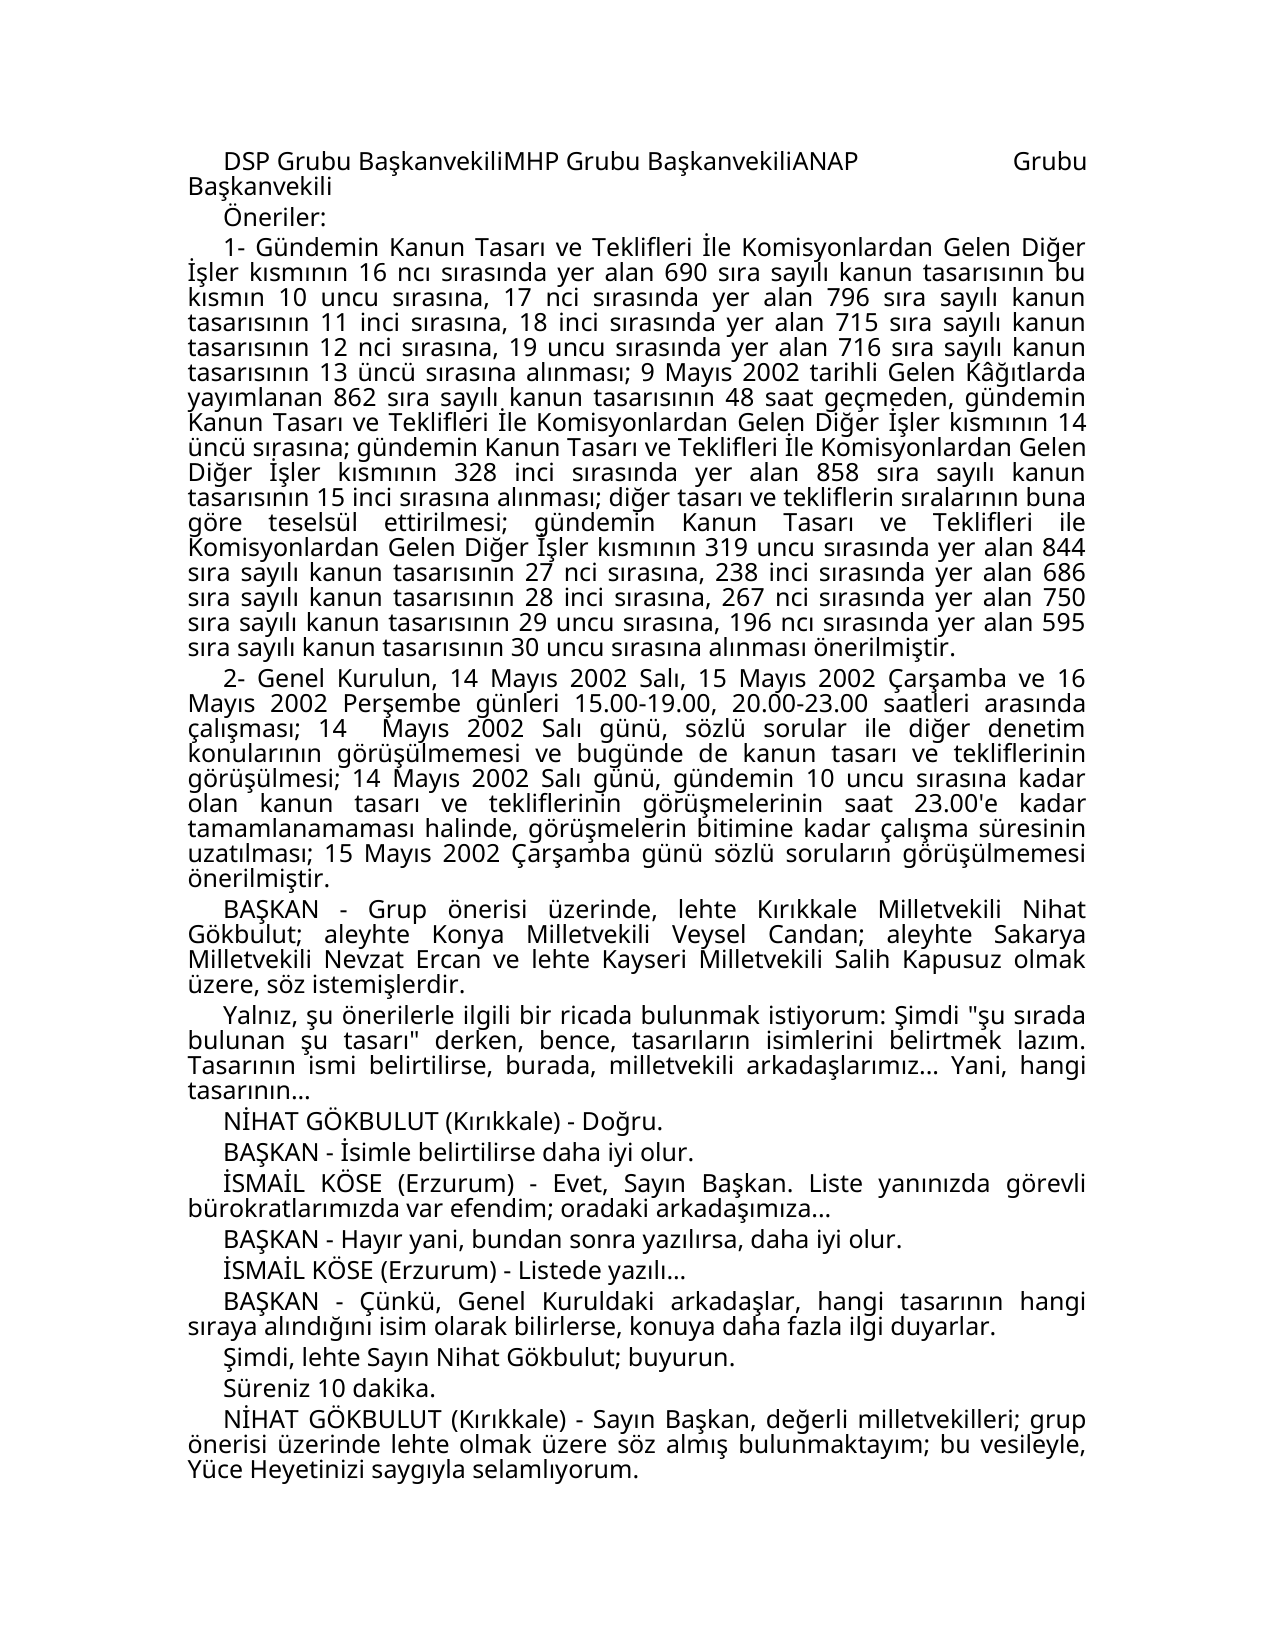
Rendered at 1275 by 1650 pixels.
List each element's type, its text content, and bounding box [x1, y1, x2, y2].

text Şimdi, lehte Sayın Nihat Gökbulut; buyurun. [187, 1346, 1087, 1371]
text BAŞKAN - İsimle belirtilirse daha iyi olur. [187, 1142, 1087, 1167]
text 2- Genel Kurulun, 14 Mayıs 2002 Salı, 15 Mayıs 2002 Çarşamba ve 16 Mayıs 2002 Perşembe günleri 15.00-19.00, 20.00-23.00 saatleri arasında çalışması; 14 Mayıs 2002 Salı günü, sözlü sorular ile diğer denetim konularının görüşülmemesi ve bugünde de kanun tasarı ve tekliflerinin görüşülmesi; 14 Mayıs 2002 Salı günü, gündemin 10 uncu sırasına kadar olan kanun tasarı ve tekliflerinin görüşmelerinin saat 23.00'e kadar tamamlanamaması halinde, görüşmelerin bitimine kadar çalışma süresinin uzatılması; 15 Mayıs 2002 Çarşamba günü sözlü soruların görüşülmemesi önerilmiştir. [187, 668, 1087, 893]
text İSMAİL KÖSE (Erzurum) - Evet, Sayın Başkan. Liste yanınızda görevli bürokratlarımızda var efendim; oradaki arkadaşımıza... [187, 1172, 1087, 1222]
text BAŞKAN - Hayır yani, bundan sonra yazılırsa, daha iyi olur. [187, 1228, 1087, 1253]
text 1- Gündemin Kanun Tasarı ve Teklifleri İle Komisyonlardan Gelen Diğer İşler kısmının 16 ncı sırasında yer alan 690 sıra sayılı kanun tasarısının bu kısmın 10 uncu sırasına, 17 nci sırasında yer alan 796 sıra sayılı kanun tasarısının 11 inci sırasına, 18 inci sırasında yer alan 715 sıra sayılı kanun tasarısının 12 nci sırasına, 19 uncu sırasında yer alan 716 sıra sayılı kanun tasarısının 13 üncü sırasına alınması; 9 Mayıs 2002 tarihli Gelen Kâğıtlarda yayımlanan 862 sıra sayılı kanun tasarısının 48 saat geçmeden, gündemin Kanun Tasarı ve Teklifleri İle Komisyonlardan Gelen Diğer İşler kısmının 14 üncü sırasına; gündemin Kanun Tasarı ve Teklifleri İle Komisyonlardan Gelen Diğer İşler kısmının 328 inci sırasında yer alan 858 sıra sayılı kanun tasarısının 15 inci sırasına alınması; diğer tasarı ve tekliflerin sıralarının buna göre teselsül ettirilmesi; gündemin Kanun Tasarı ve Teklifleri ile Komisyonlardan Gelen Diğer İşler kısmının 319 uncu sırasında yer alan 844 sıra sayılı kanun tasarısının 27 nci sırasına, 238 inci sırasında yer alan 686 sıra sayılı kanun tasarısının 28 inci sırasına, 267 nci sırasında yer alan 750 sıra sayılı kanun tasarısının 29 uncu sırasına, 196 ncı sırasında yer alan 595 sıra sayılı kanun tasarısının 30 uncu sırasına alınması önerilmiştir. [187, 237, 1087, 662]
text BAŞKAN - Çünkü, Genel Kuruldaki arkadaşlar, hangi tasarının hangi sıraya alındığını isim olarak bilirlerse, konuya daha fazla ilgi duyarlar. [187, 1290, 1087, 1340]
text İSMAİL KÖSE (Erzurum) - Listede yazılı... [187, 1259, 1087, 1284]
text BAŞKAN - Grup önerisi üzerinde, lehte Kırıkkale Milletvekili Nihat Gökbulut; aleyhte Konya Milletvekili Veysel Candan; aleyhte Sakarya Milletvekili Nevzat Ercan ve lehte Kayseri Milletvekili Salih Kapusuz olmak üzere, söz istemişlerdir. [187, 899, 1087, 999]
text Öneriler: [187, 206, 1087, 231]
text NİHAT GÖKBULUT (Kırıkkale) - Sayın Başkan, değerli milletvekilleri; grup önerisi üzerinde lehte olmak üzere söz almış bulunmaktayım; bu vesileyle, Yüce Heyetinizi saygıyla selamlıyorum. [187, 1408, 1087, 1483]
text Süreniz 10 dakika. [187, 1377, 1087, 1402]
text DSP Grubu Başkanvekili MHP Grubu Başkanvekili ANAP Grubu Başkanvekili [187, 150, 1087, 200]
text NİHAT GÖKBULUT (Kırıkkale) - Doğru. [187, 1111, 1087, 1136]
text Yalnız, şu önerilerle ilgili bir ricada bulunmak istiyorum: Şimdi "şu sırada bulunan şu tasarı" derken, bence, tasarıların isimlerini belirtmek lazım. Tasarının ismi belirtilirse, burada, milletvekili arkadaşlarımız... Yani, hangi tasarının... [187, 1005, 1087, 1105]
